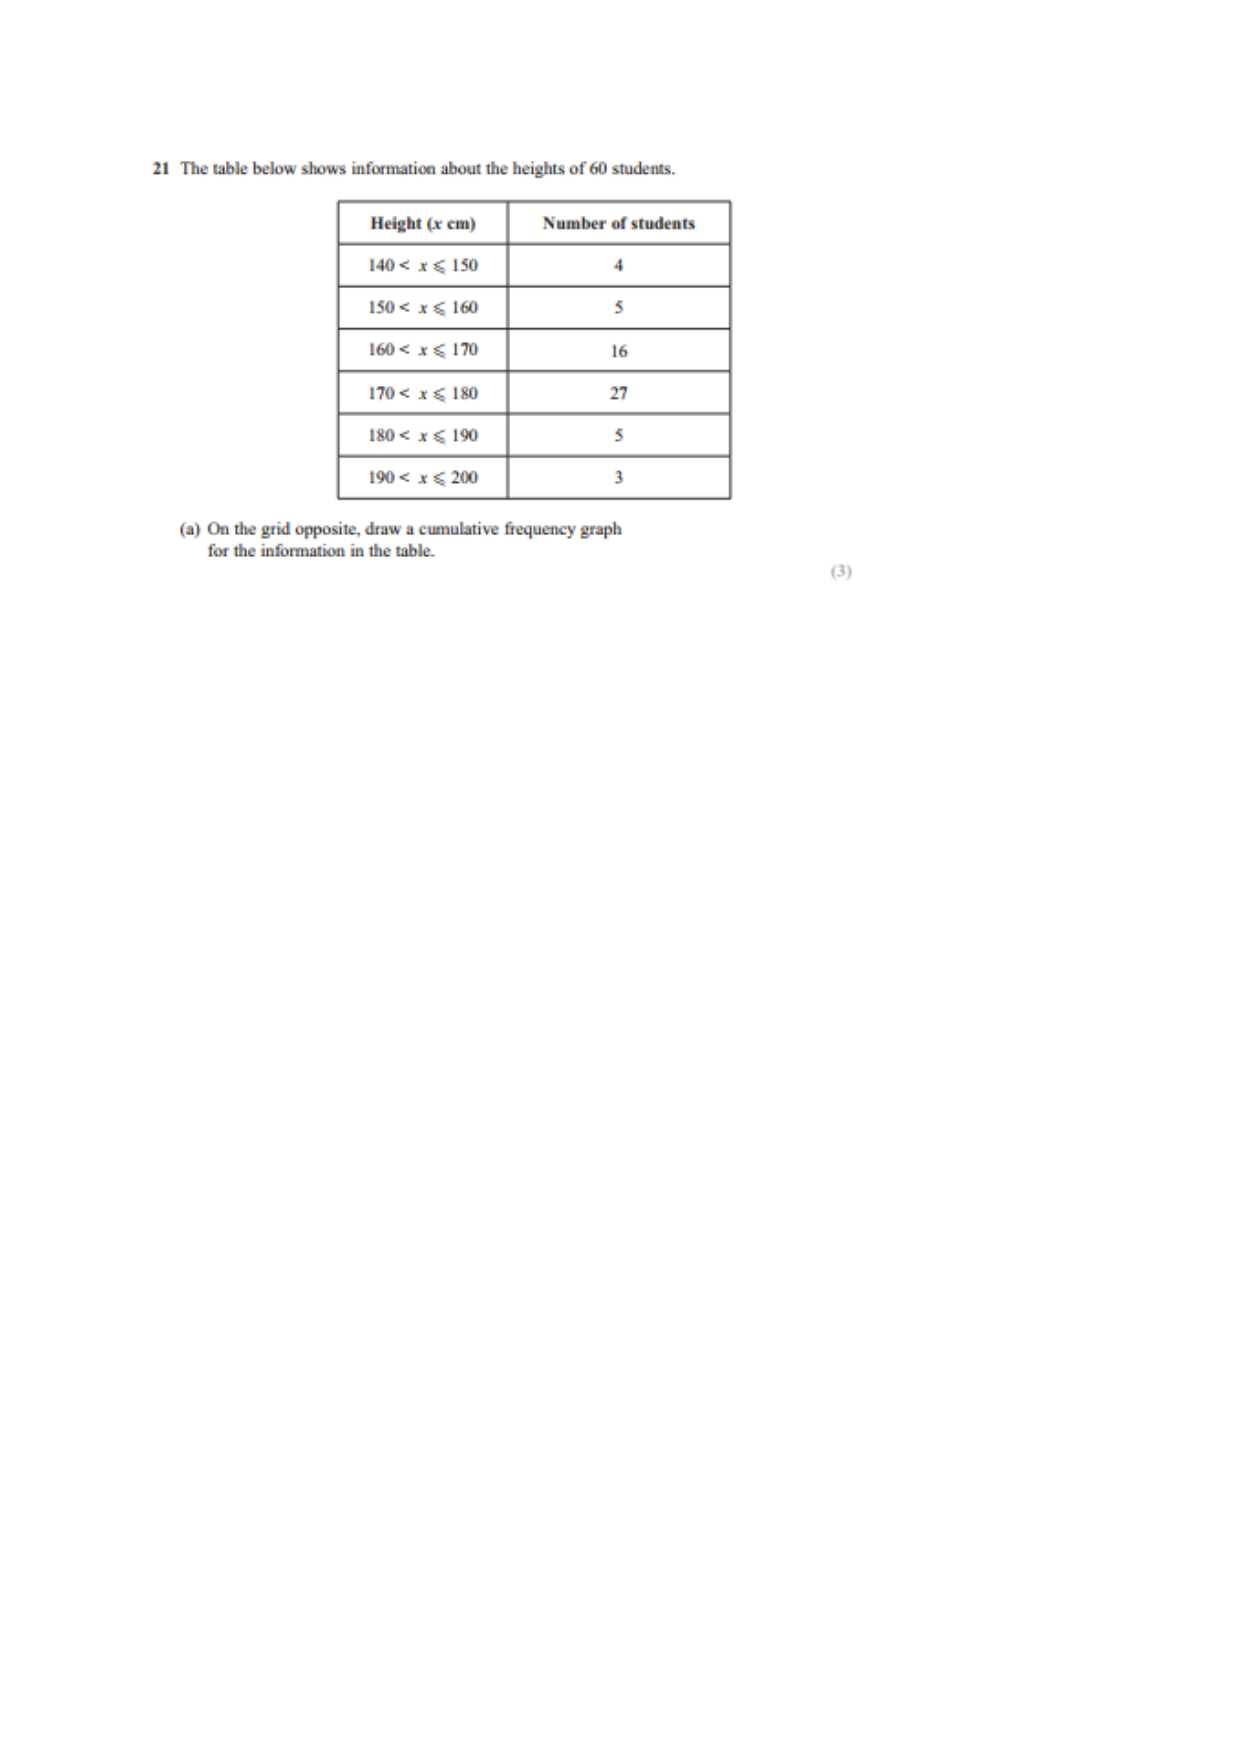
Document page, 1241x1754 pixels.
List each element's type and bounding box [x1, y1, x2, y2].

picture [150, 150, 914, 985]
